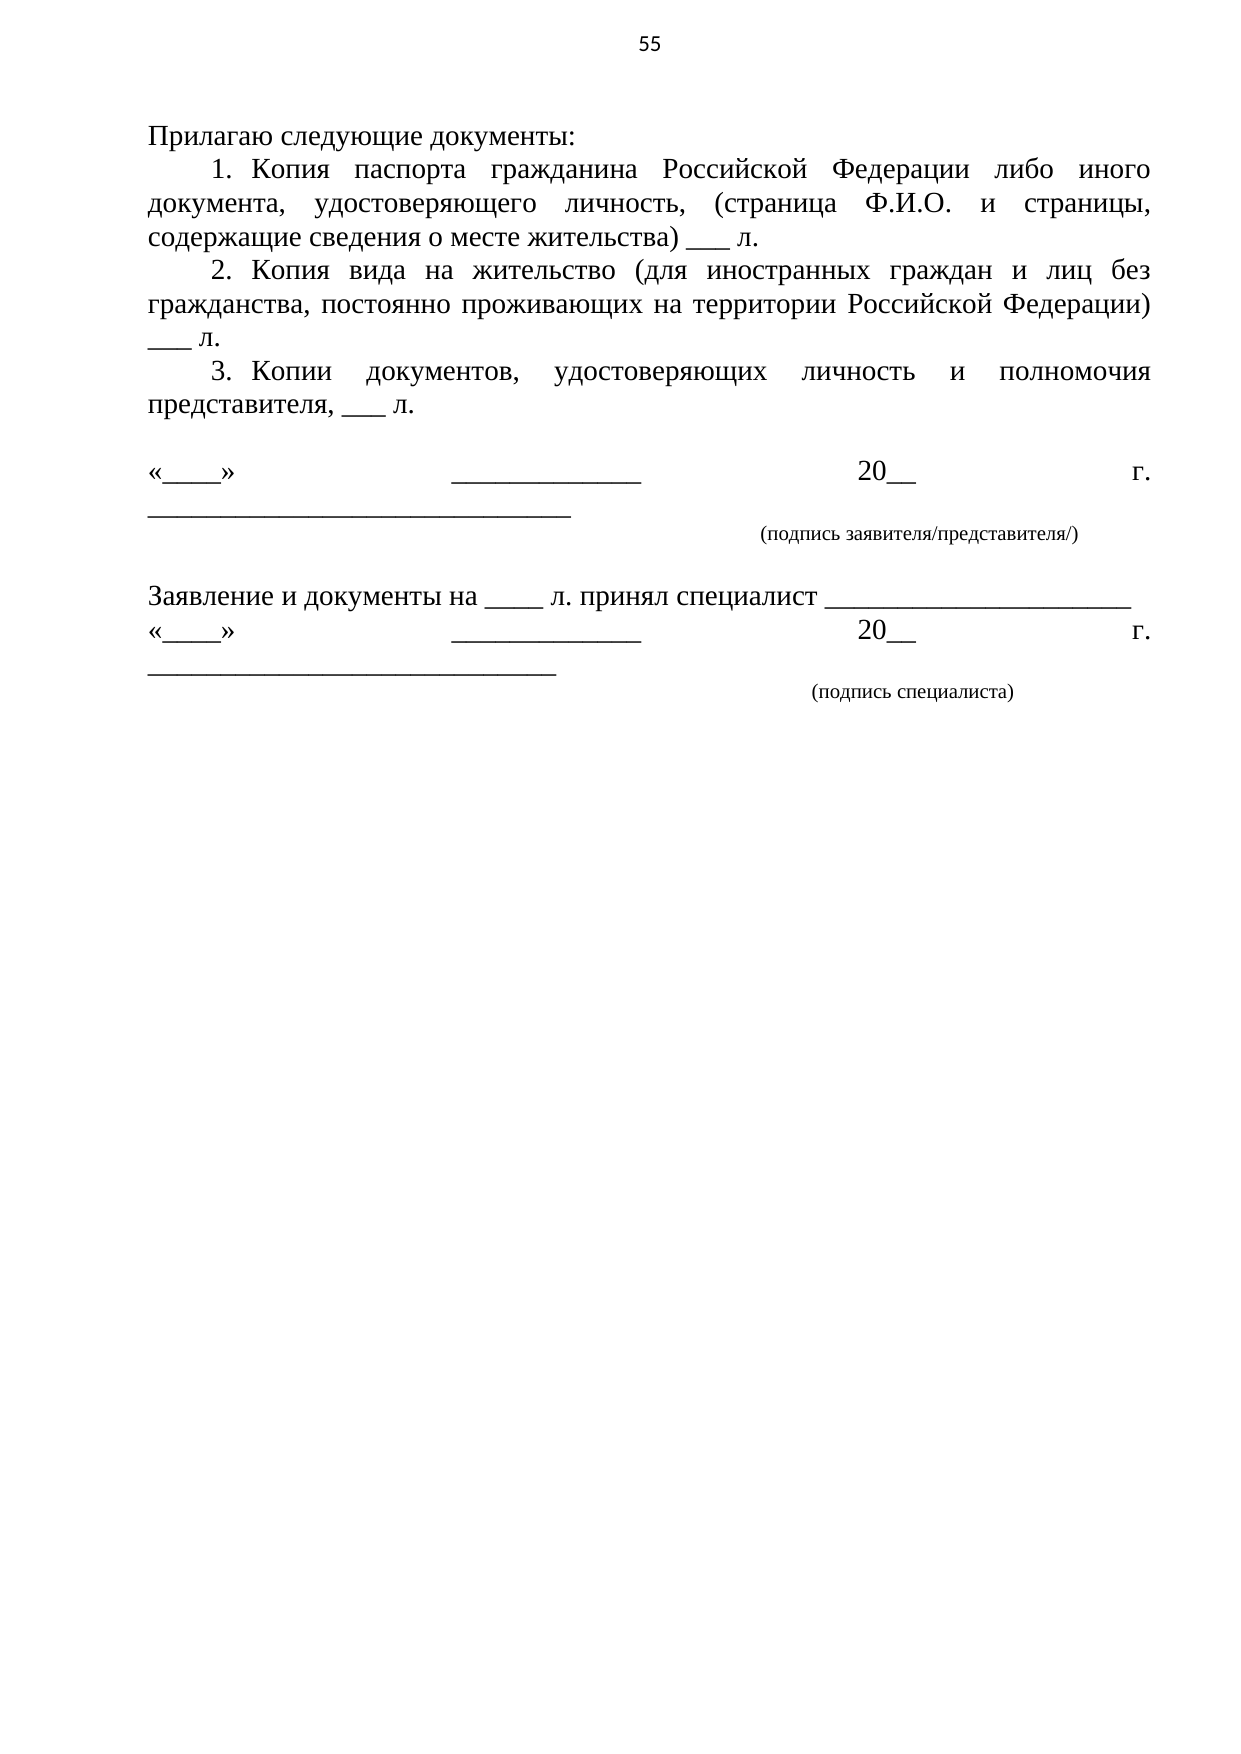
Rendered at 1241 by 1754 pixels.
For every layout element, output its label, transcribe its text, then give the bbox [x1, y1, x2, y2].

list Копия паспорта гражданина Российской Федерации либо иного документа, удостоверяющего личность, (страница Ф.И.О. и страницы, содержащие сведения о месте жительства) ___ л. [148, 152, 1152, 252]
text «____» _____________ 20__ г. ____________________________ [148, 612, 1152, 679]
text «____» _____________ 20__ г. _____________________________ [148, 453, 1152, 521]
list Копия вида на жительство (для иностранных граждан и лиц без гражданства, постоянно проживающих на территории Российской Федерации) ___ л. [148, 252, 1152, 353]
list Копии документов, удостоверяющих личность и полномочия представителя, ___ л. [148, 353, 1152, 420]
text Прилагаю следующие документы: [148, 118, 1152, 152]
text Заявление и документы на ____ л. принял специалист _____________________ [148, 578, 1152, 612]
text (подпись заявителя/представителя/) [148, 521, 1152, 545]
text (подпись специалиста) [148, 679, 1152, 703]
